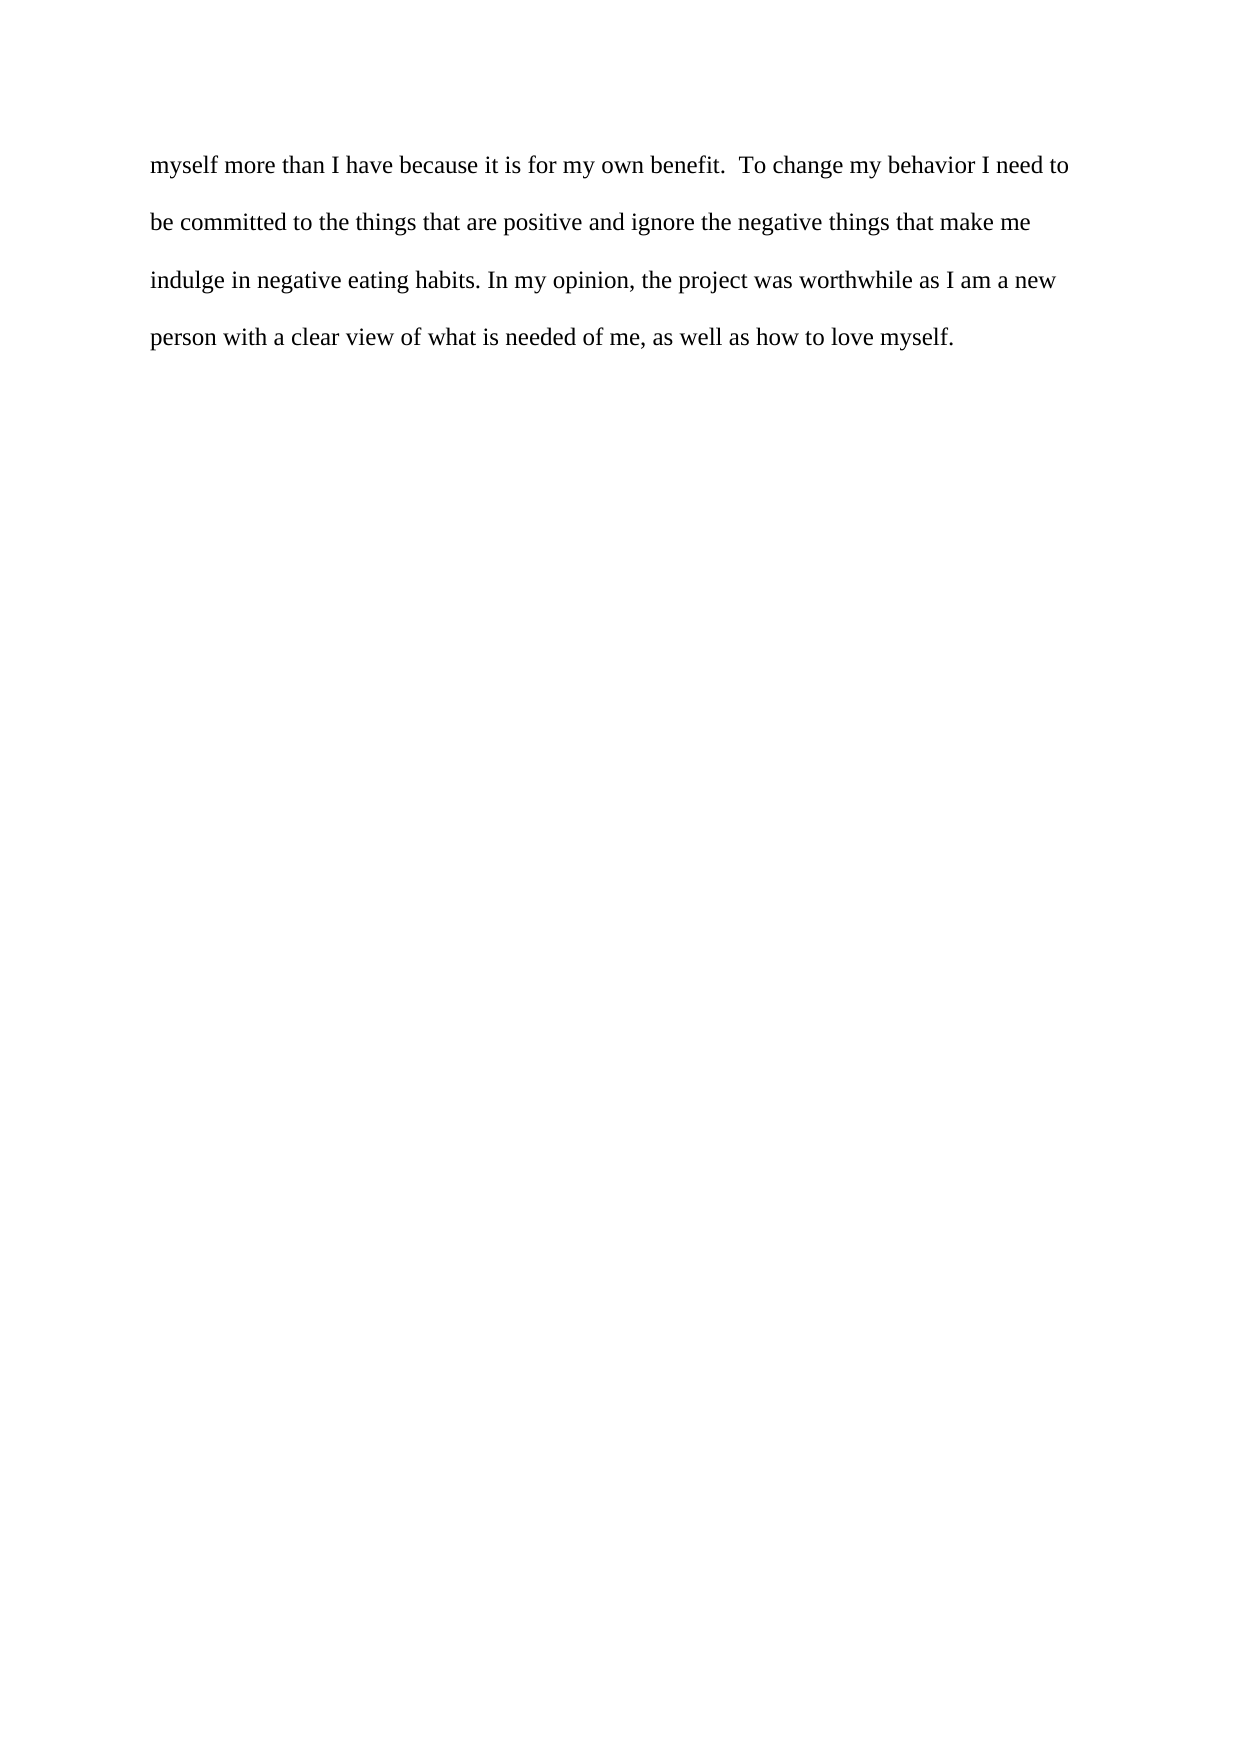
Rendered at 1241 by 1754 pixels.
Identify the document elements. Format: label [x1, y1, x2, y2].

text [150, 150, 1090, 351]
